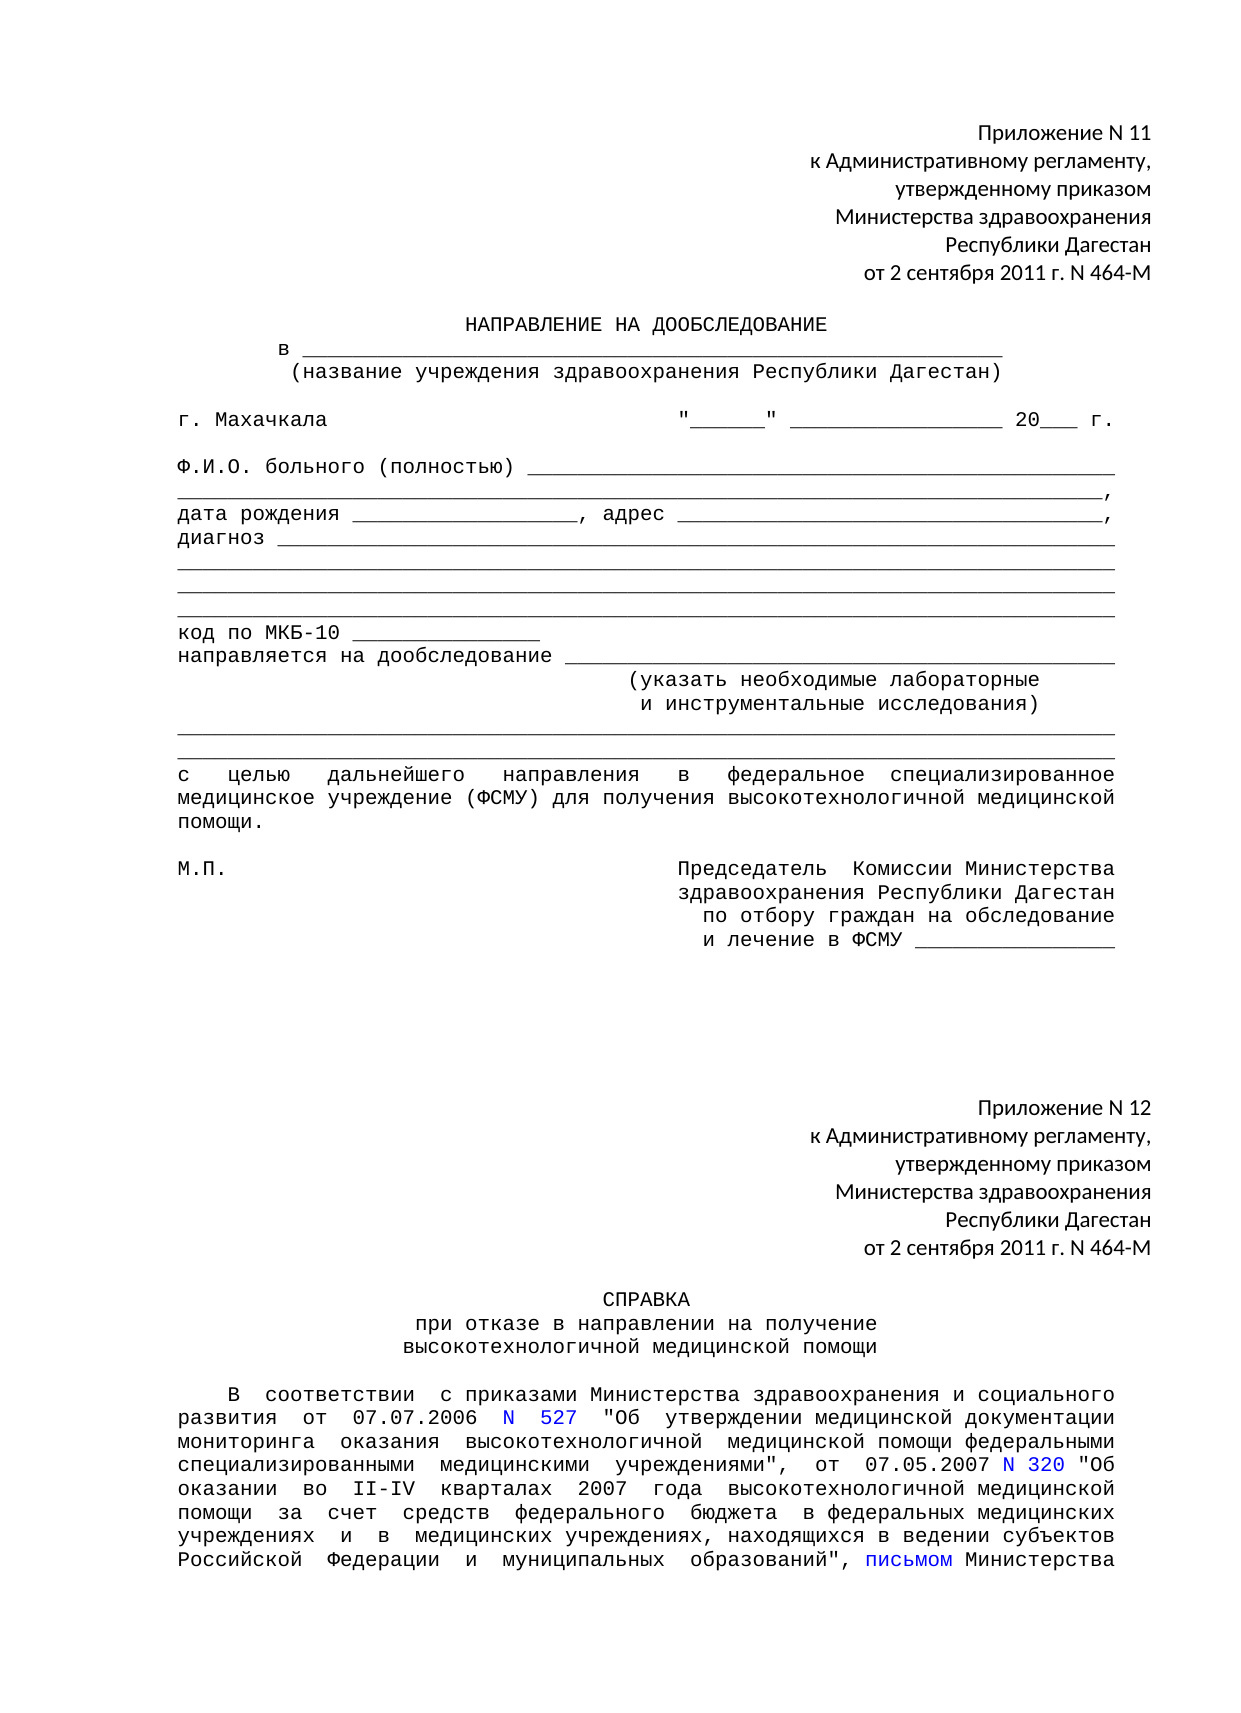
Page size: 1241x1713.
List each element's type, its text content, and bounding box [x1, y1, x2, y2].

text учреждениях и в медицинских учреждениях, находящихся в ведении субъектов [177, 1525, 1152, 1549]
text по отбору граждан на обследование [177, 905, 1152, 929]
text с целью дальнейшего направления в федеральное специализированное [177, 763, 1152, 787]
text ___________________________________________________________________________ [177, 740, 1152, 763]
text (название учреждения здравоохранения Республики Дагестан) [177, 362, 1152, 385]
text ___________________________________________________________________________ [177, 598, 1152, 622]
text помощи. [177, 811, 1152, 834]
text развития от 07.07.2006 N 527 "Об утверждении медицинской документации [177, 1407, 1152, 1431]
text медицинское учреждение (ФСМУ) для получения высокотехнологичной медицинской [177, 787, 1152, 811]
text ___________________________________________________________________________ [177, 574, 1152, 598]
text (указать необходимые лабораторные [177, 669, 1152, 693]
text ___________________________________________________________________________ [177, 716, 1152, 740]
text код по МКБ-10 _______________ [177, 622, 1152, 645]
text мониторинга оказания высокотехнологичной медицинской помощи федеральными [177, 1431, 1152, 1454]
text М.П. Председатель Комиссии Министерства [177, 858, 1152, 882]
text и лечение в ФСМУ ________________ [177, 929, 1152, 953]
text к Административному регламенту, [177, 146, 1152, 174]
text к Административному регламенту, [177, 1121, 1152, 1149]
text диагноз ___________________________________________________________________ [177, 527, 1152, 551]
text ___________________________________________________________________________ [177, 551, 1152, 574]
text при отказе в направлении на получение [177, 1313, 1152, 1336]
text Республики Дагестан [177, 1205, 1152, 1233]
text Министерства здравоохранения [177, 202, 1152, 230]
text оказании во II-IV кварталах 2007 года высокотехнологичной медицинской [177, 1478, 1152, 1502]
text в ________________________________________________________ [177, 338, 1152, 362]
text г. Махачкала "______" _________________ 20___ г. [177, 409, 1152, 432]
text Министерства здравоохранения [177, 1177, 1152, 1205]
text Ф.И.О. больного (полностью) _______________________________________________ [177, 456, 1152, 480]
text от 2 сентября 2011 г. N 464-М [177, 258, 1152, 286]
text Приложение N 12 [177, 1093, 1152, 1121]
text Республики Дагестан [177, 230, 1152, 258]
text от 2 сентября 2011 г. N 464-М [177, 1233, 1152, 1261]
text __________________________________________________________________________, [177, 480, 1152, 503]
text направляется на дообследование ____________________________________________ [177, 645, 1152, 669]
text СПРАВКА [177, 1289, 1152, 1313]
text здравоохранения Республики Дагестан [177, 882, 1152, 905]
text утвержденному приказом [177, 1149, 1152, 1177]
text утвержденному приказом [177, 174, 1152, 202]
text НАПРАВЛЕНИЕ НА ДООБСЛЕДОВАНИЕ [177, 314, 1152, 338]
text Приложение N 11 [177, 118, 1152, 146]
text высокотехнологичной медицинской помощи [177, 1336, 1152, 1360]
text дата рождения __________________, адрес __________________________________, [177, 503, 1152, 527]
text специализированными медицинскими учреждениями", от 07.05.2007 N 320 "Об [177, 1454, 1152, 1478]
text В соответствии с приказами Министерства здравоохранения и социального [177, 1383, 1152, 1407]
text Российской Федерации и муниципальных образований", письмом Министерства [177, 1549, 1152, 1573]
text и инструментальные исследования) [177, 693, 1152, 716]
text помощи за счет средств федерального бюджета в федеральных медицинских [177, 1502, 1152, 1525]
